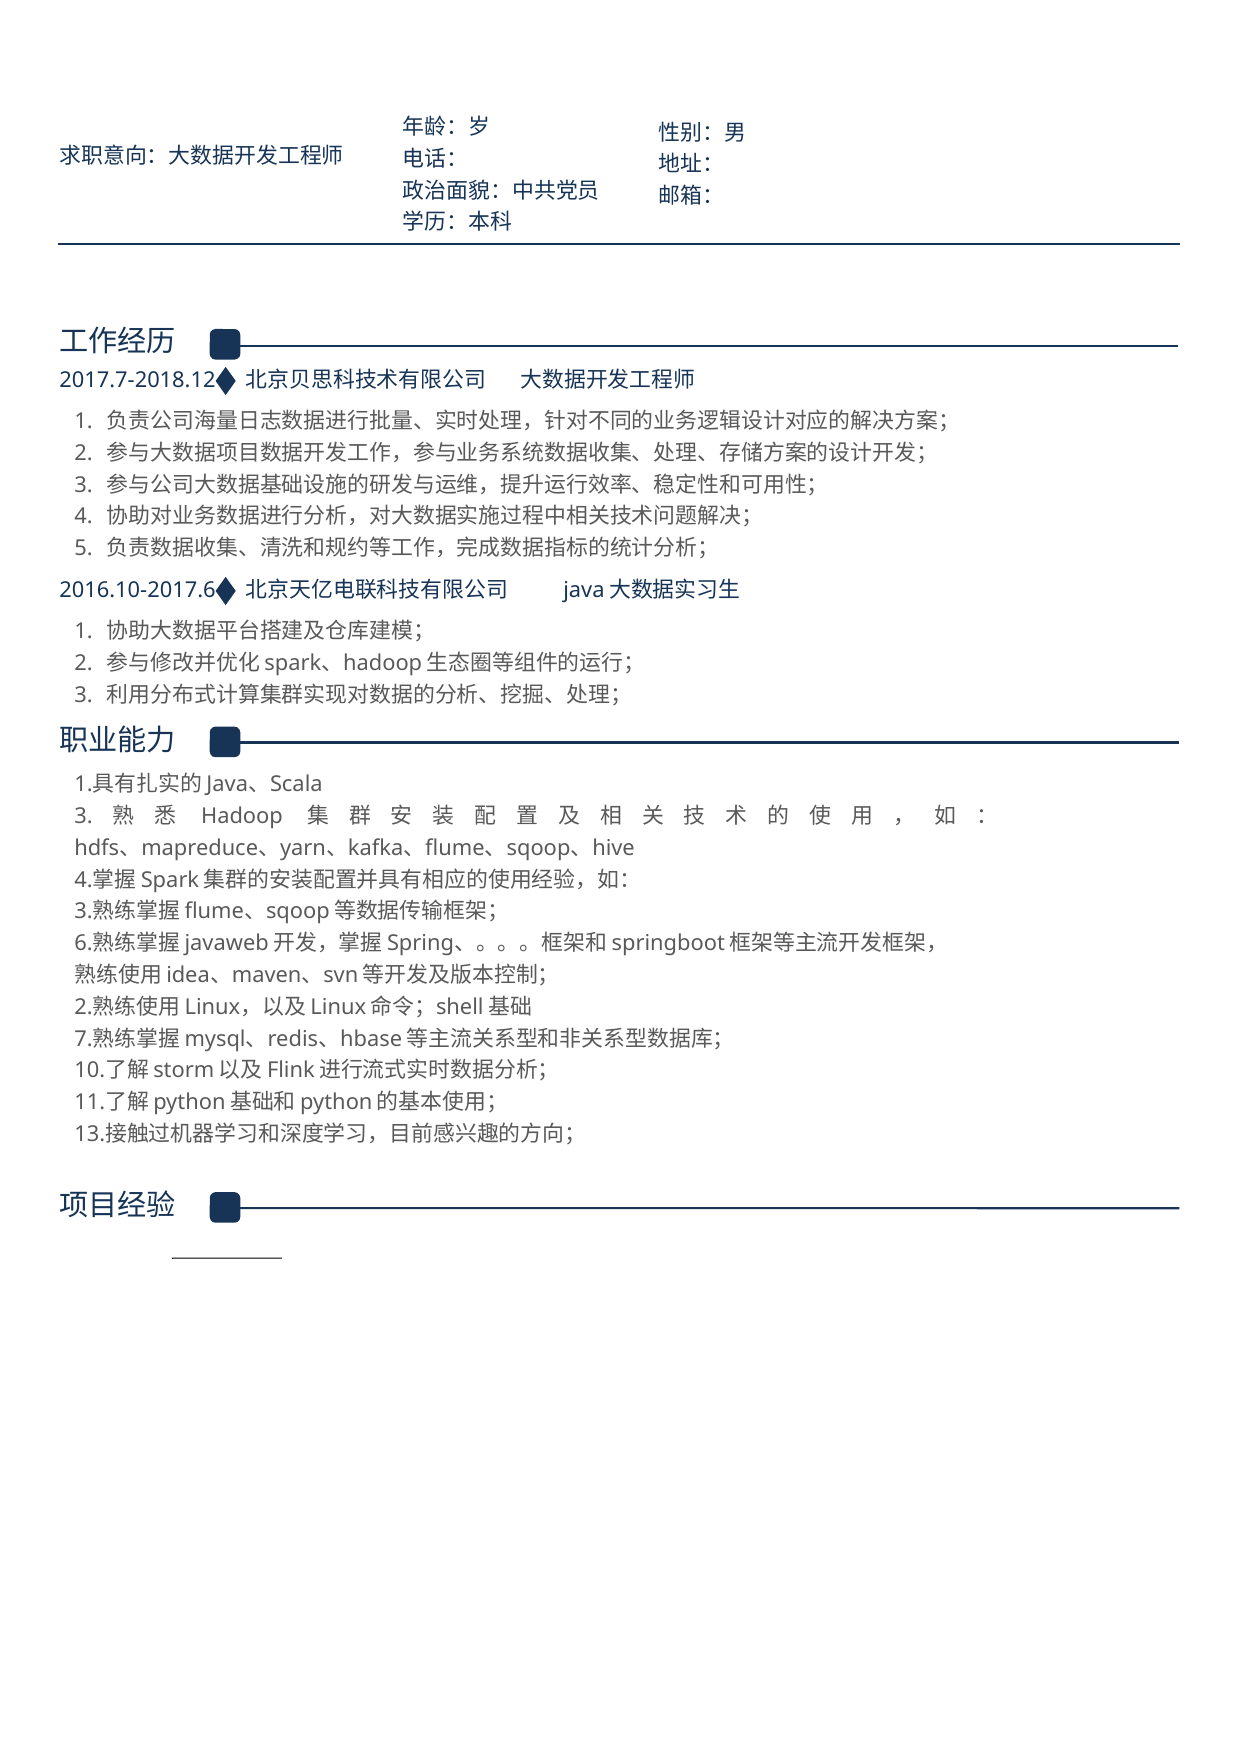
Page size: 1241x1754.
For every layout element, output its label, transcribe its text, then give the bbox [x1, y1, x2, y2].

text 2016.10-2017.6 北京天亿电联科技有限公司 java大数据实习生 [59, 572, 1181, 604]
text 工作经历 [59, 317, 1181, 360]
text 2017.7-2018.12 北京贝思科技术有限公司 大数据开发工程师 [59, 362, 1181, 394]
text 职业能力 [59, 717, 1181, 759]
text 项目经验 [59, 1182, 1181, 1224]
text 求职意向：大数据开发工程师 [59, 138, 1181, 170]
